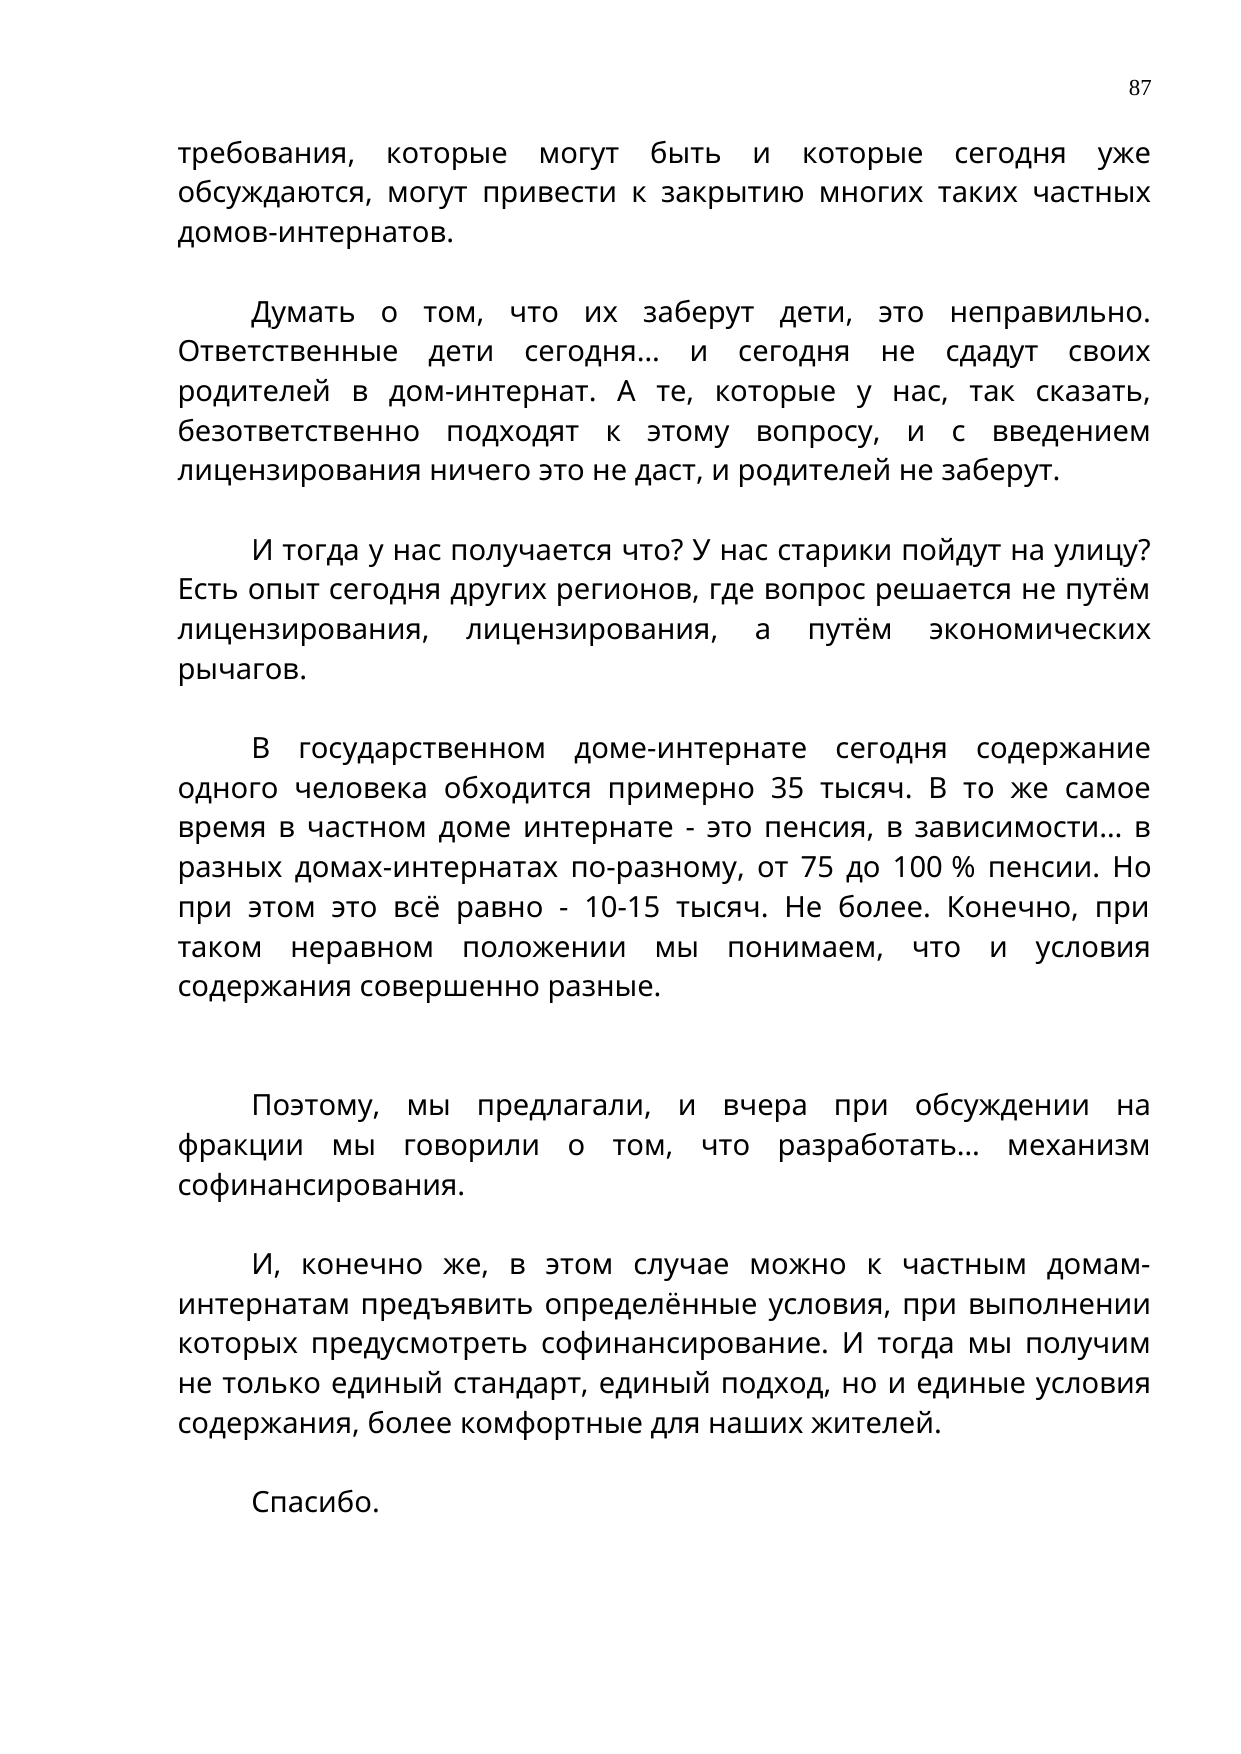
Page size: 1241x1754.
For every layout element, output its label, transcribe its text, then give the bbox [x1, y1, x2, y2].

text И, конечно же, в этом случае можно к частным домам-интернатам предъявить определённые условия, при выполнении которых предусмотреть софинансирование. И тогда мы получим не только единый стандарт, единый подход, но и единые условия содержания, более комфортные для наших жителей. [177, 1243, 1152, 1442]
text В государственном доме-интернате сегодня содержание одного человека обходится примерно 35 тысяч. В то же самое время в частном доме интернате - это пенсия, в зависимости… в разных домах-интернатах по-разному, от 75 до 100 % пенсии. Но при этом это всё равно - 10-15 тысяч. Не более. Конечно, при таком неравном положении мы понимаем, что и условия содержания совершенно разные. [177, 727, 1152, 1005]
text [177, 132, 1152, 251]
text Спасибо. [177, 1481, 1152, 1521]
text И тогда у нас получается что? У нас старики пойдут на улицу? Есть опыт сегодня других регионов, где вопрос решается не путём лицензирования, лицензирования, а путём экономических рычагов. [177, 529, 1152, 688]
text Поэтому, мы предлагали, и вчера при обсуждении на фракции мы говорили о том, что разработать… механизм софинансирования. [177, 1084, 1152, 1204]
text Думать о том, что их заберут дети, это неправильно. Ответственные дети сегодня… и сегодня не сдадут своих родителей в дом-интернат. А те, которые у нас, так сказать, безответственно подходят к этому вопросу, и с введением лицензирования ничего это не даст, и родителей не заберут. [177, 291, 1152, 489]
